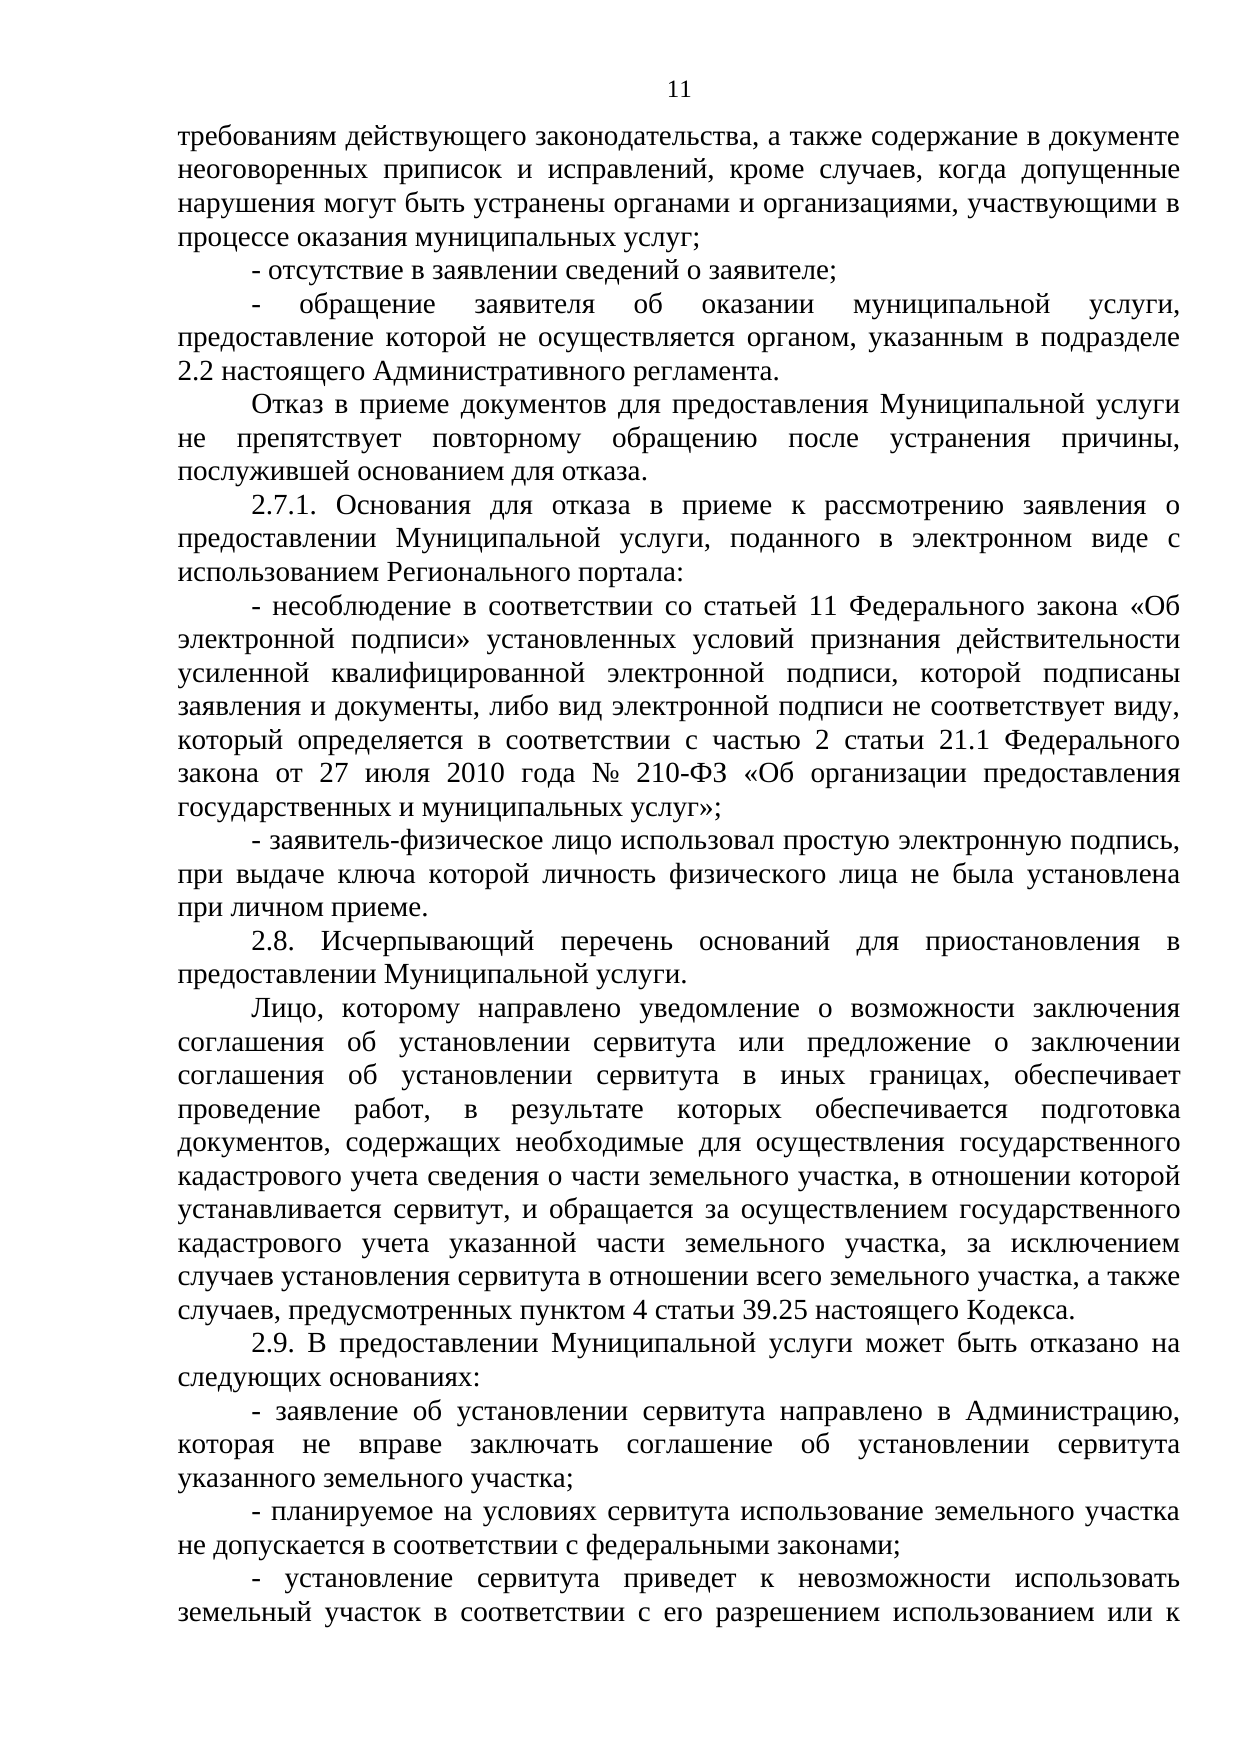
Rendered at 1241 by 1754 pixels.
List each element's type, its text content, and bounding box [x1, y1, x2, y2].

text Лицо, которому направлено уведомление о возможности заключения соглашения об установлении сервитута или предложение о заключении соглашения об установлении сервитута в иных границах, обеспечивает проведение работ, в результате которых обеспечивается подготовка документов, содержащих необходимые для осуществления государственного кадастрового учета сведения о части земельного участка, в отношении которой устанавливается сервитут, и обращается за осуществлением государственного кадастрового учета указанной части земельного участка, за исключением случаев установления сервитута в отношении всего земельного участка, а также случаев, предусмотренных пунктом 4 статьи 39.25 настоящего Кодекса. [177, 990, 1181, 1326]
text - обращение заявителя об оказании муниципальной услуги, предоставление которой не осуществляется органом, указанным в подразделе 2.2 настоящего Административного регламента. [177, 286, 1181, 386]
text - отсутствие в заявлении сведений о заявителе; [177, 252, 1181, 286]
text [177, 118, 1181, 252]
text 2.7.1. Основания для отказа в приеме к рассмотрению заявления о предоставлении Муниципальной услуги, поданного в электронном виде с использованием Регионального портала: [177, 487, 1181, 588]
text - заявление об установлении сервитута направлено в Администрацию, которая не вправе заключать соглашение об установлении сервитута указанного земельного участка; [177, 1393, 1181, 1493]
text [177, 1560, 1181, 1627]
text 2.8. Исчерпывающий перечень оснований для приостановления в предоставлении Муниципальной услуги. [177, 923, 1181, 990]
text - несоблюдение в соответствии со статьей 11 Федерального закона «Об электронной подписи» установленных условий признания действительности усиленной квалифицированной электронной подписи, которой подписаны заявления и документы, либо вид электронной подписи не соответствует виду, который определяется в соответствии с частью 2 статьи 21.1 Федерального закона от 27 июля 2010 года № 210-ФЗ «Об организации предоставления государственных и муниципальных услуг»; [177, 588, 1181, 822]
text - планируемое на условиях сервитута использование земельного участка не допускается в соответствии с федеральными законами; [177, 1493, 1181, 1560]
text Отказ в приеме документов для предоставления Муниципальной услуги не препятствует повторному обращению после устранения причины, послужившей основанием для отказа. [177, 386, 1181, 487]
text - заявитель-физическое лицо использовал простую электронную подпись, при выдаче ключа которой личность физического лица не была установлена при личном приеме. [177, 822, 1181, 923]
text 2.9. В предоставлении Муниципальной услуги может быть отказано на следующих основаниях: [177, 1326, 1181, 1393]
